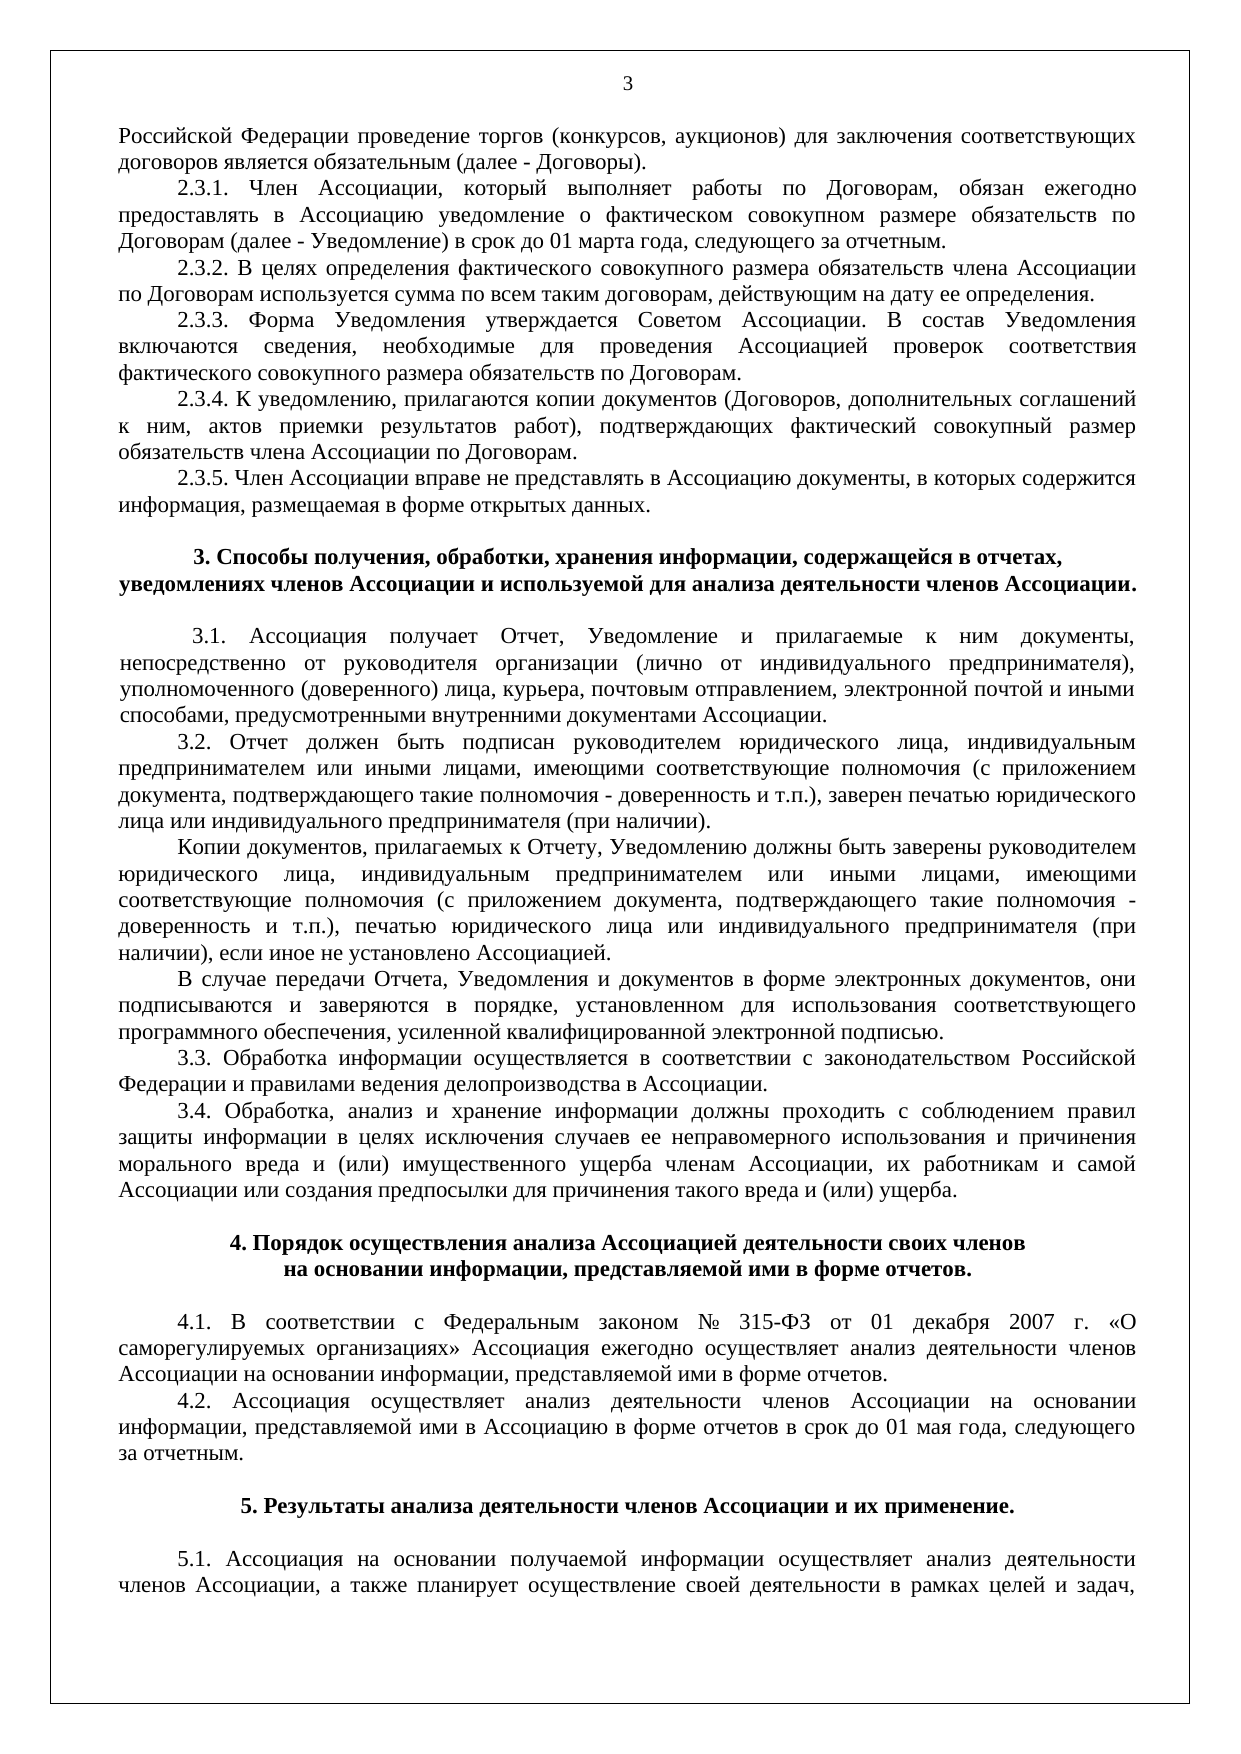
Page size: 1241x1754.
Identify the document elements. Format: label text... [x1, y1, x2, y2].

text Копии документов, прилагаемых к Отчету, Уведомлению должны быть заверены руководителем юридического лица, индивидуальным предпринимателем или иными лицами, имеющими соответствующие полномочия (с приложением документа, подтверждающего такие полномочия - доверенность и т.п.), печатью юридического лица или индивидуального предпринимателя (при наличии), если иное не установлено Ассоциацией. [118, 833, 1138, 965]
text 4.1. В соответствии с Федеральным законом № 315-ФЗ от 01 декабря 2007 г. «О саморегулируемых организациях» Ассоциация ежегодно осуществляет анализ деятельности членов Ассоциации на основании информации, представляемой ими в форме отчетов. [118, 1308, 1138, 1387]
text 3.3. Обработка информации осуществляется в соответствии с законодательством Российской Федерации и правилами ведения делопроизводства в Ассоциации. [118, 1044, 1138, 1097]
text 2.3.5. Член Ассоциации вправе не представлять в Ассоциацию документы, в которых содержится информация, размещаемая в форме открытых данных. [118, 464, 1138, 517]
text 5. Результаты анализа деятельности членов Ассоциации и их применение. [118, 1492, 1138, 1518]
text В случае передачи Отчета, Уведомления и документов в форме электронных документов, они подписываются и заверяются в порядке, установленном для использования соответствующего программного обеспечения, усиленной квалифицированной электронной подписью. [118, 965, 1138, 1044]
text 3.2. Отчет должен быть подписан руководителем юридического лица, индивидуальным предпринимателем или иными лицами, имеющими соответствующие полномочия (с приложением документа, подтверждающего такие полномочия - доверенность и т.п.), заверен печатью юридического лица или индивидуального предпринимателя (при наличии). [118, 728, 1138, 833]
text 2.3.3. Форма Уведомления утверждается Советом Ассоциации. В состав Уведомления включаются сведения, необходимые для проведения Ассоциацией проверок соответствия фактического совокупного размера обязательств по Договорам. [118, 306, 1138, 385]
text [118, 122, 1138, 174]
text 2.3.1. Член Ассоциации, который выполняет работы по Договорам, обязан ежегодно предоставлять в Ассоциацию уведомление о фактическом совокупном размере обязательств по Договорам (далее - Уведомление) в срок до 01 марта года, следующего за отчетным. [118, 174, 1138, 253]
text на основании информации, представляемой ими в форме отчетов. [118, 1255, 1138, 1281]
text 2.3.2. В целях определения фактического совокупного размера обязательств члена Ассоциации по Договорам используется сумма по всем таким договорам, действующим на дату ее определения. [118, 253, 1138, 306]
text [118, 1545, 1138, 1598]
text 4.2. Ассоциация осуществляет анализ деятельности членов Ассоциации на основании информации, представляемой ими в Ассоциацию в форме отчетов в срок до 01 мая года, следующего за отчетным. [118, 1387, 1138, 1466]
text 3.1. Ассоциация получает Отчет, Уведомление и прилагаемые к ним документы, непосредственно от руководителя организации (лично от индивидуального предпринимателя), уполномоченного (доверенного) лица, курьера, почтовым отправлением, электронной почтой и иными способами, предусмотренными внутренними документами Ассоциации. [119, 622, 1136, 728]
text 2.3.4. К уведомлению, прилагаются копии документов (Договоров, дополнительных соглашений к ним, актов приемки результатов работ), подтверждающих фактический совокупный размер обязательств члена Ассоциации по Договорам. [118, 385, 1138, 464]
text 3.4. Обработка, анализ и хранение информации должны проходить с соблюдением правил защиты информации в целях исключения случаев ее неправомерного использования и причинения морального вреда и (или) имущественного ущерба членам Ассоциации, их работникам и самой Ассоциации или создания предпосылки для причинения такого вреда и (или) ущерба. [118, 1097, 1138, 1202]
text 4. Порядок осуществления анализа Ассоциацией деятельности своих членов [118, 1229, 1138, 1255]
text 3. Способы получения, обработки, хранения информации, содержащейся в отчетах, уведомлениях членов Ассоциации и используемой для анализа деятельности членов Ассоциации. [118, 543, 1138, 596]
